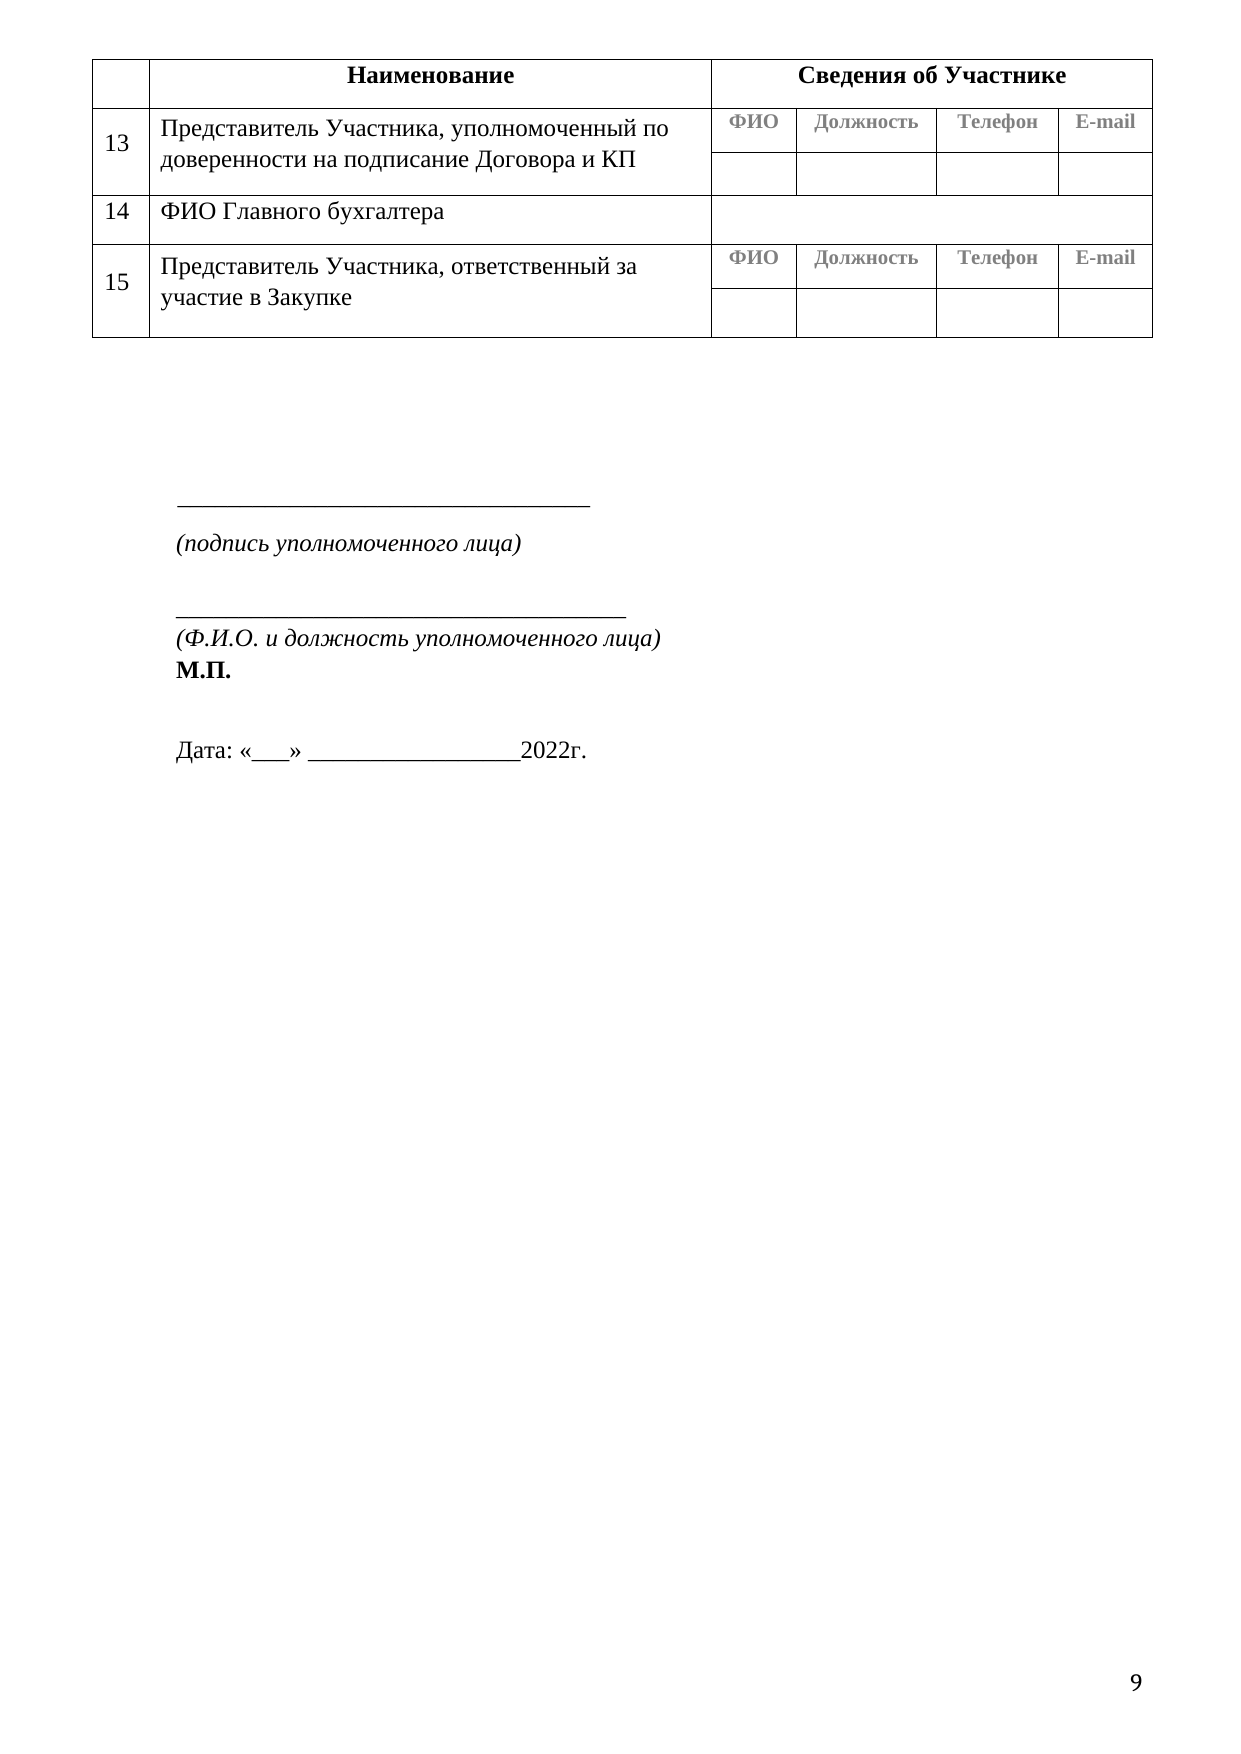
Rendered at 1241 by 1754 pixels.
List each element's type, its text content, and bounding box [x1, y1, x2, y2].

table_cell [797, 289, 936, 337]
table_cell ФИО [712, 109, 796, 152]
table_cell ФИО Главного бухгалтера [150, 196, 711, 244]
table_cell Должность [797, 245, 936, 288]
text (Ф.И.О. и должность уполномоченного лица) [176, 623, 717, 652]
table_cell [712, 196, 1152, 244]
table_header Сведения об Участнике [712, 60, 1152, 108]
table_cell Телефон [937, 245, 1058, 288]
table_cell Представитель Участника, уполномоченный по доверенности на подписание Договора и КП [150, 109, 711, 195]
table_cell 14 [93, 196, 149, 244]
table_cell E-mail [1059, 245, 1152, 288]
table_cell Должность [797, 109, 936, 152]
table_cell E-mail [1059, 109, 1152, 152]
table_cell [1059, 153, 1152, 195]
table_cell 13 [93, 109, 149, 195]
table_cell ФИО [712, 245, 796, 288]
text Дата: «___» _________________2022г. [176, 735, 1142, 764]
table_cell [1059, 289, 1152, 337]
table_cell [937, 289, 1058, 337]
text ____________________________________ [176, 592, 717, 620]
table_cell [712, 289, 796, 337]
table_cell [937, 153, 1058, 195]
text (подпись уполномоченного лица) [176, 528, 702, 557]
table_cell Представитель Участника, ответственный за участие в Закупке [150, 245, 711, 337]
table_header [93, 60, 149, 108]
table_cell Телефон [937, 109, 1058, 152]
table_header Наименование [150, 60, 711, 108]
table_cell [712, 153, 796, 195]
text _________________________________ [177, 481, 1159, 509]
text М.П. [176, 655, 1159, 684]
table_cell 15 [93, 245, 149, 337]
table_cell [797, 153, 936, 195]
